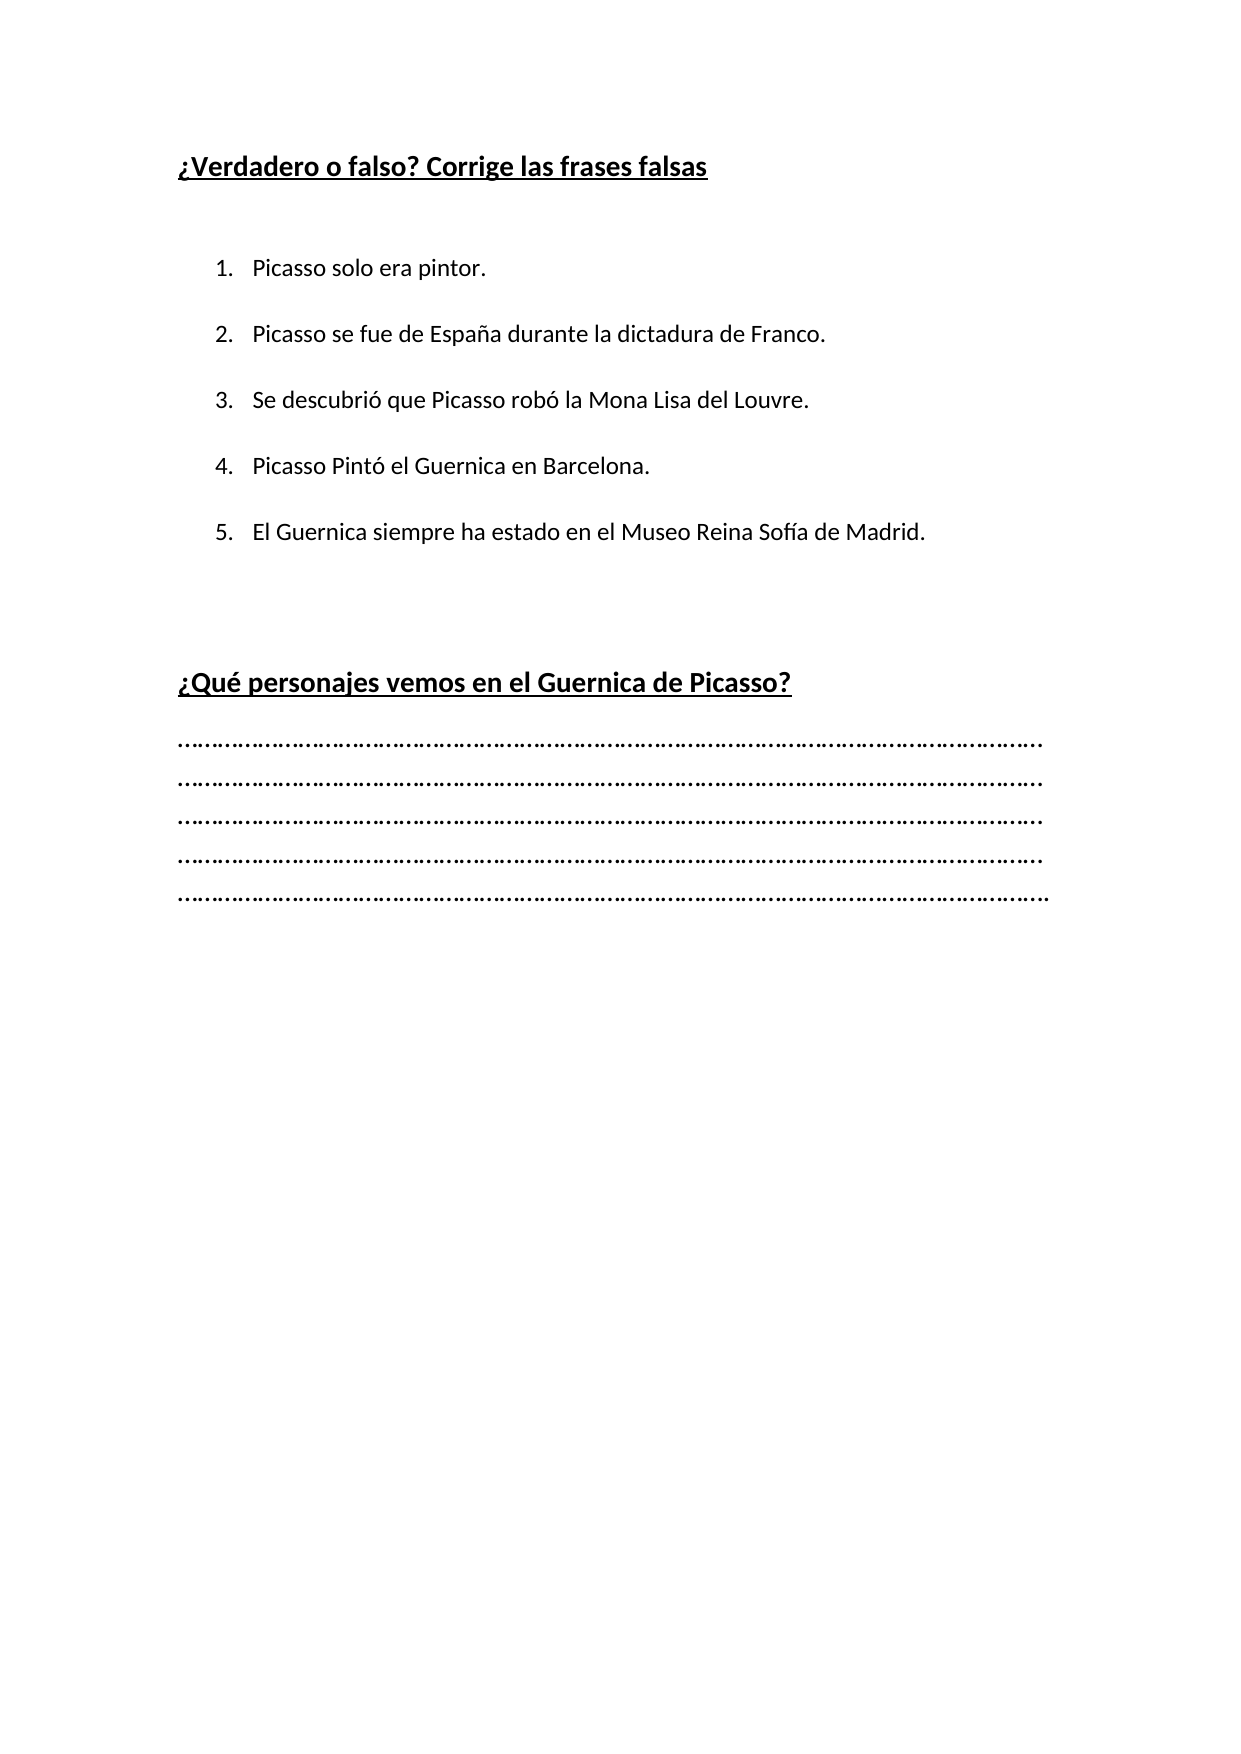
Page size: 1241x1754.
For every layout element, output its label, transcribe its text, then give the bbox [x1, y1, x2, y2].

list El Guernica siempre ha estado en el Museo Reina Sofía de Madrid. [215, 516, 1063, 546]
list Picasso solo era pintor. [215, 252, 1063, 283]
list Se descubrió que Picasso robó la Mona Lisa del Louvre. [215, 384, 1063, 414]
text ¿Qué personajes vemos en el Guernica de Picasso? [177, 664, 1063, 700]
list Picasso Pintó el Guernica en Barcelona. [215, 450, 1063, 480]
text ¿Verdadero o falso? Corrige las frases falsas [177, 148, 1063, 183]
list Picasso se fue de España durante la dictadura de Franco. [215, 318, 1063, 349]
text ……………………………………………………………………………………………………………………………………………………………………………………………………………………………………………………………………………………………………………………………………………………………………………………………………………………………………………………………………………………………………………………………………………………………………………………………. [177, 719, 1063, 909]
